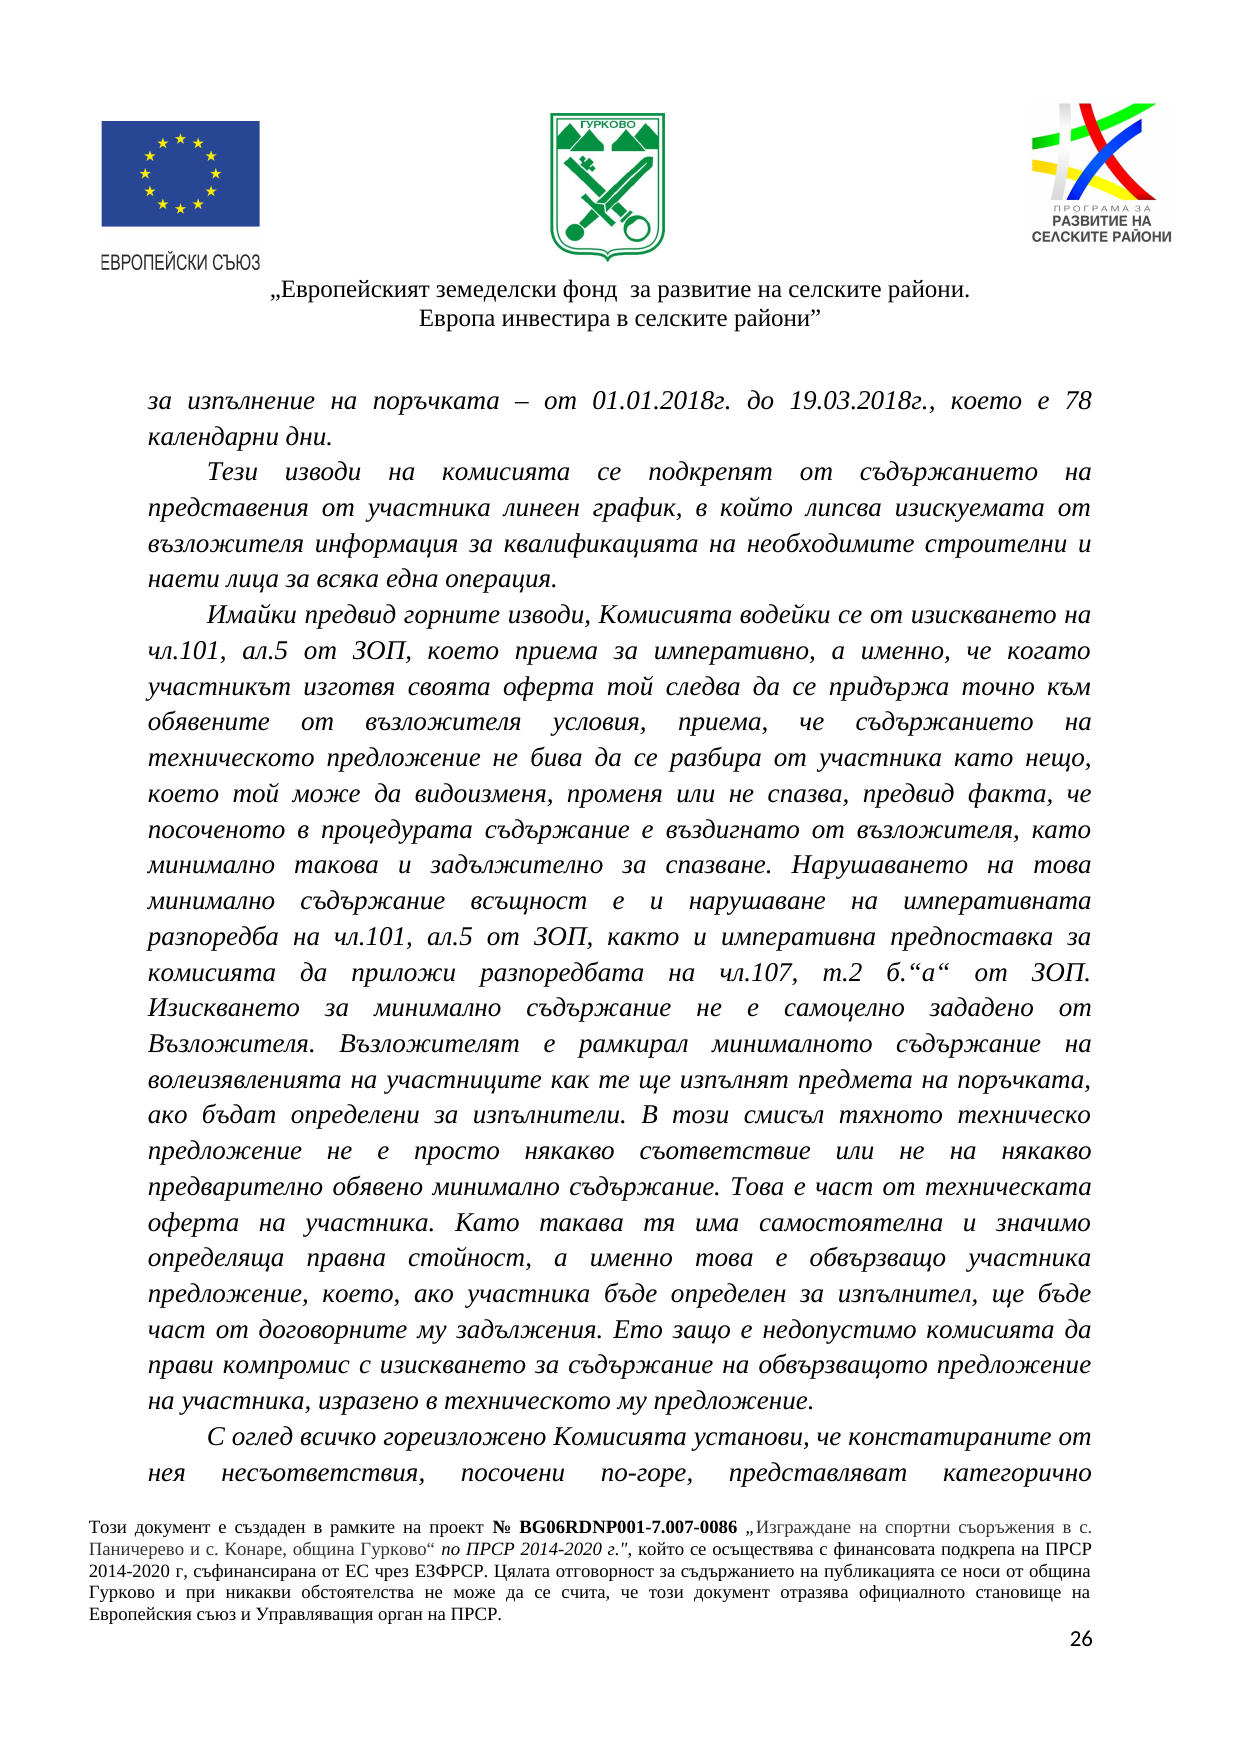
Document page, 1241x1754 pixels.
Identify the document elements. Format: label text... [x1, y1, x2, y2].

picture [550, 113, 665, 262]
text Тези изводи на комисията се подкрепят от съдържанието на представения от участника линеен график, в който липсва изискуемата от възложителя информация за квалификацията на необходимите строителни и наети лица за всяка една операция. [148, 455, 1093, 594]
picture [1028, 101, 1175, 246]
text Имайки предвид горните изводи, Комисията водейки се от изискването на чл.101, ал.5 от ЗОП, което приема за императивно, а именно, че когато участникът изготвя своята оферта той следва да се придържа точно към обявените от възложителя условия, приема, че съдържанието на техническото предложение не бива да се разбира от участника като нещо, което той може да видоизменя, променя или не спазва, предвид факта, че посоченото в процедурата съдържание е въздигнато от възложителя, като минимално такова и задължително за спазване. Нарушаването на това минимално съдържание всъщност е и нарушаване на императивната разпоредба на чл.101, ал.5 от ЗОП, както и императивна предпоставка за комисията да приложи разпоредбата на чл.107, т.2 б.“а“ от ЗОП. Изискването за минимално съдържание не е самоцелно зададено от Възложителя. Възложителят е рамкирал минималното съдържание на волеизявленията на участниците как те ще изпълнят предмета на поръчката, ако бъдат определени за изпълнители. В този смисъл тяхното техническо предложение не е просто някакво съответствие или не на някакво предварително обявено минимално съдържание. Това е част от техническата оферта на участника. Като такава тя има самостоятелна и значимо определяща правна стойност, а именно това е обвързващо участника предложение, което, ако участника бъде определен за изпълнител, ще бъде част от договорните му задължения. Ето защо е недопустимо комисията да прави компромис с изискването за съдържание на обвързващото предложение на участника, изразено в техническото му предложение. [148, 598, 1093, 1416]
picture [101, 121, 260, 270]
